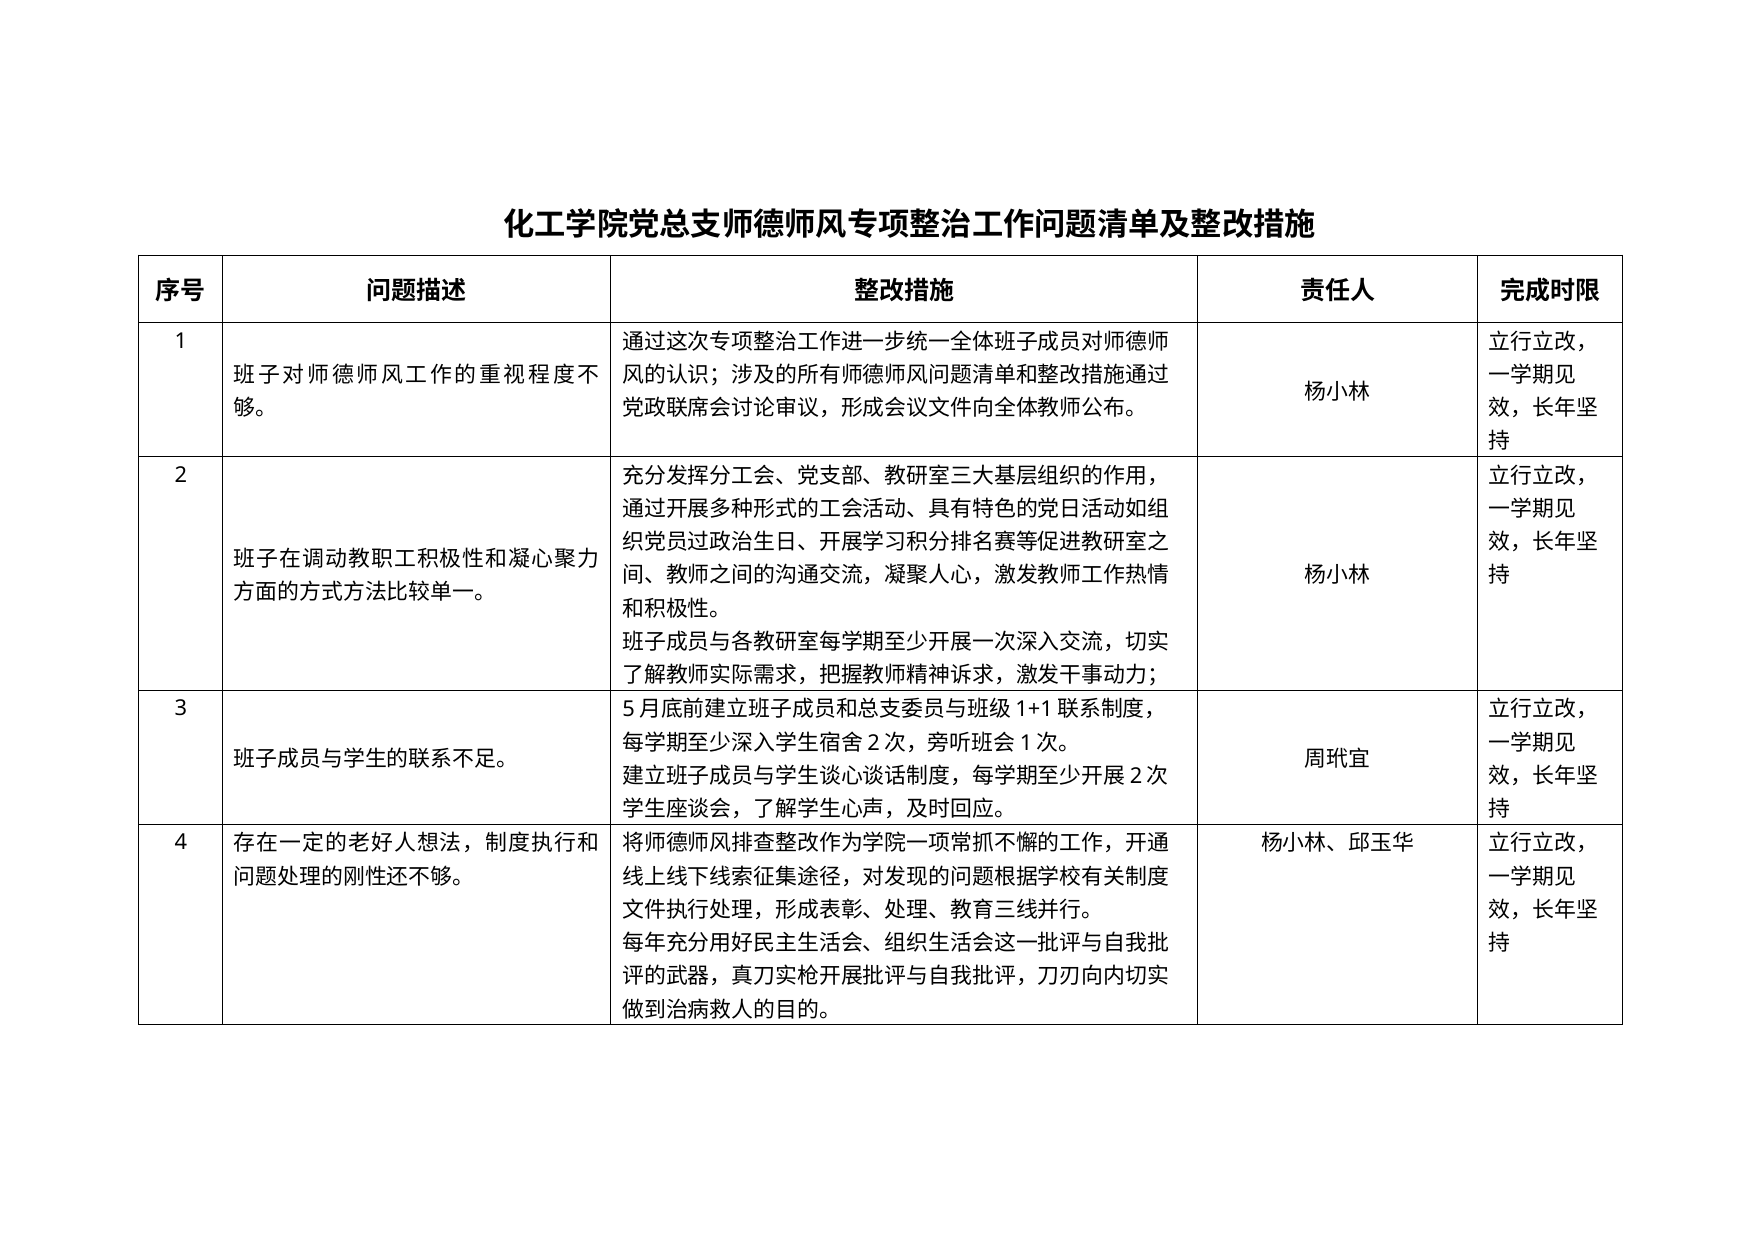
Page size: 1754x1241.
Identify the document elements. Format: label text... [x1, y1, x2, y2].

table_cell 立行立改，一学期见效，长年坚持 [1478, 825, 1622, 1024]
table_cell 3 [139, 691, 222, 824]
table_cell 杨小林 [1198, 323, 1477, 456]
table_header 责任人 [1198, 256, 1477, 322]
table_header 整改措施 [611, 256, 1197, 322]
table_cell 杨小林 [1198, 457, 1477, 690]
table_cell 4 [139, 825, 222, 1024]
table_cell 5月底前建立班子成员和总支委员与班级1+1联系制度，每学期至少深入学生宿舍2次，旁听班会1次。 建立班子成员与学生谈心谈话制度，每学期至少开展2次学生座谈会，了解学生心声，及时回应。 [611, 691, 1197, 824]
table_cell 班子成员与学生的联系不足。 [223, 691, 610, 824]
table_header 完成时限 [1478, 256, 1622, 322]
table_cell 立行立改，一学期见效，长年坚持 [1478, 323, 1622, 456]
table_cell 充分发挥分工会、党支部、教研室三大基层组织的作用，通过开展多种形式的工会活动、具有特色的党日活动如组织党员过政治生日、开展学习积分排名赛等促进教研室之间、教师之间的沟通交流，凝聚人心，激发教师工作热情和积极性。 班子成员与各教研室每学期至少开展一次深入交流，切实了解教师实际需求，把握教师精神诉求，激发干事动力； [611, 457, 1197, 690]
table_cell 1 [139, 323, 222, 456]
table_cell 周玳宜 [1198, 691, 1477, 824]
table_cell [611, 825, 1197, 1024]
table_cell 班子在调动教职工积极性和凝心聚力方面的方式方法比较单一。 [223, 457, 610, 690]
table_cell 2 [139, 457, 222, 690]
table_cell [223, 825, 610, 1024]
table_cell 班子对师德师风工作的重视程度不够。 [223, 323, 610, 456]
table_header 序号 [139, 256, 222, 322]
table_cell 立行立改，一学期见效，长年坚持 [1478, 457, 1622, 690]
table_cell 杨小林、邱玉华 [1198, 825, 1477, 1024]
table_cell 立行立改，一学期见效，长年坚持 [1478, 691, 1622, 824]
table_header 问题描述 [223, 256, 610, 322]
table_cell 通过这次专项整治工作进一步统一全体班子成员对师德师风的认识；涉及的所有师德师风问题清单和整改措施通过党政联席会讨论审议，形成会议文件向全体教师公布。 [611, 323, 1197, 456]
text 化工学院党总支师德师风专项整治工作问题清单及整改措施 [150, 188, 1604, 254]
